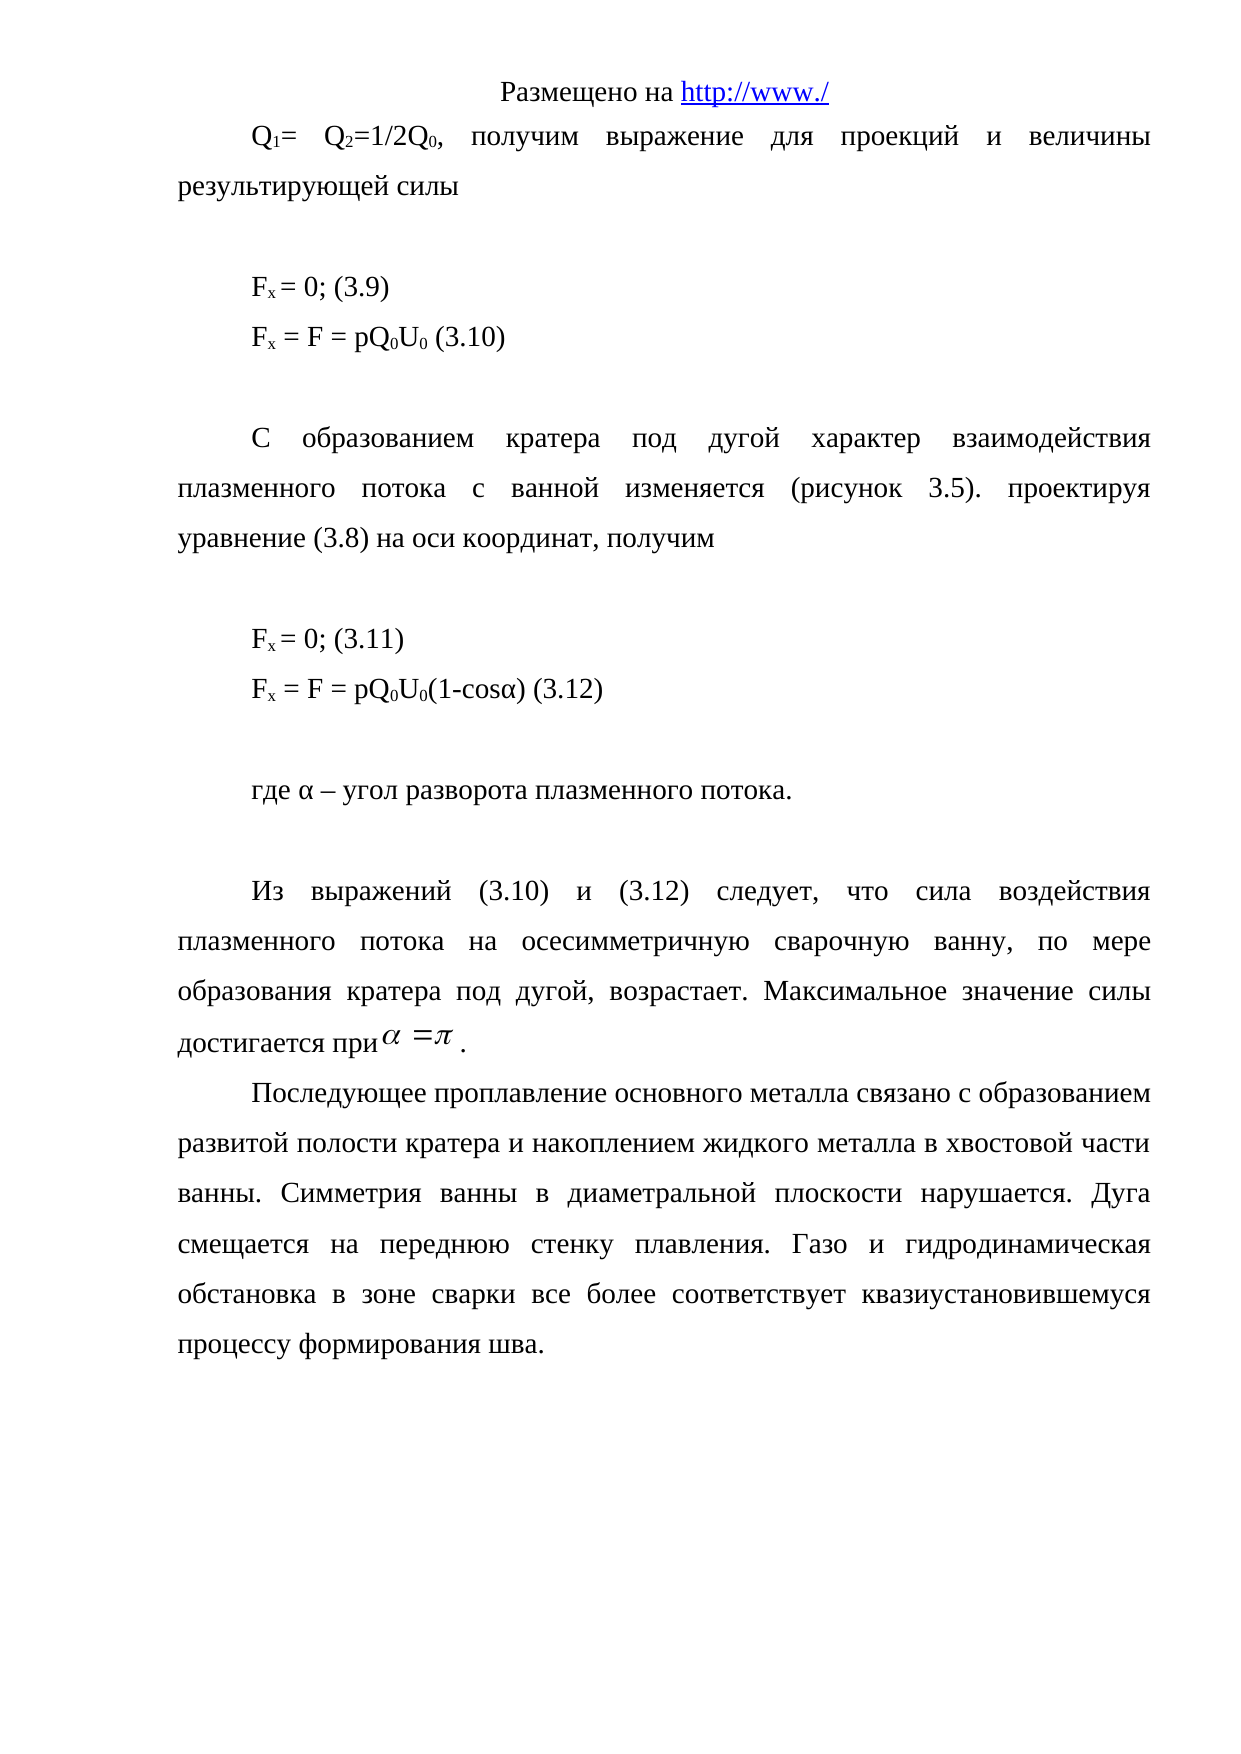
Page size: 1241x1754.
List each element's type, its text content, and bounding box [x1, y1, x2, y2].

text Fx = F = pQ0U0(1-cosα) (3.12) [177, 672, 1152, 705]
text где α – угол разворота плазменного потока. [177, 772, 1152, 806]
text Fx = 0; (3.9) [177, 269, 1152, 303]
text С образованием кратера под дугой характер взаимодействия плазменного потока с ванной изменяется (рисунок 3.5). проектируя уравнение (3.8) на оси координат, получим [177, 420, 1152, 554]
text Из выражений (3.10) и (3.12) следует, что сила воздействия плазменного потока на осесимметричную сварочную ванну, по мере образования кратера под дугой, возрастает. Максимальное значение силы достигается при. [177, 873, 1152, 1058]
text Последующее проплавление основного металла связано с образованием развитой полости кратера и накоплением жидкого металла в хвостовой части ванны. Симметрия ванны в диаметральной плоскости нарушается. Дуга смещается на переднюю стенку плавления. Газо и гидродинамическая обстановка в зоне сварки все более соответствует квазиустановившемуся процессу формирования шва. [177, 1075, 1152, 1360]
text Fx = 0; (3.11) [177, 621, 1152, 655]
text Q1= Q2=1/2Q0, получим выражение для проекций и величины результирующей силы [177, 118, 1152, 202]
text Fx = F = pQ0U0 (3.10) [177, 319, 1152, 353]
